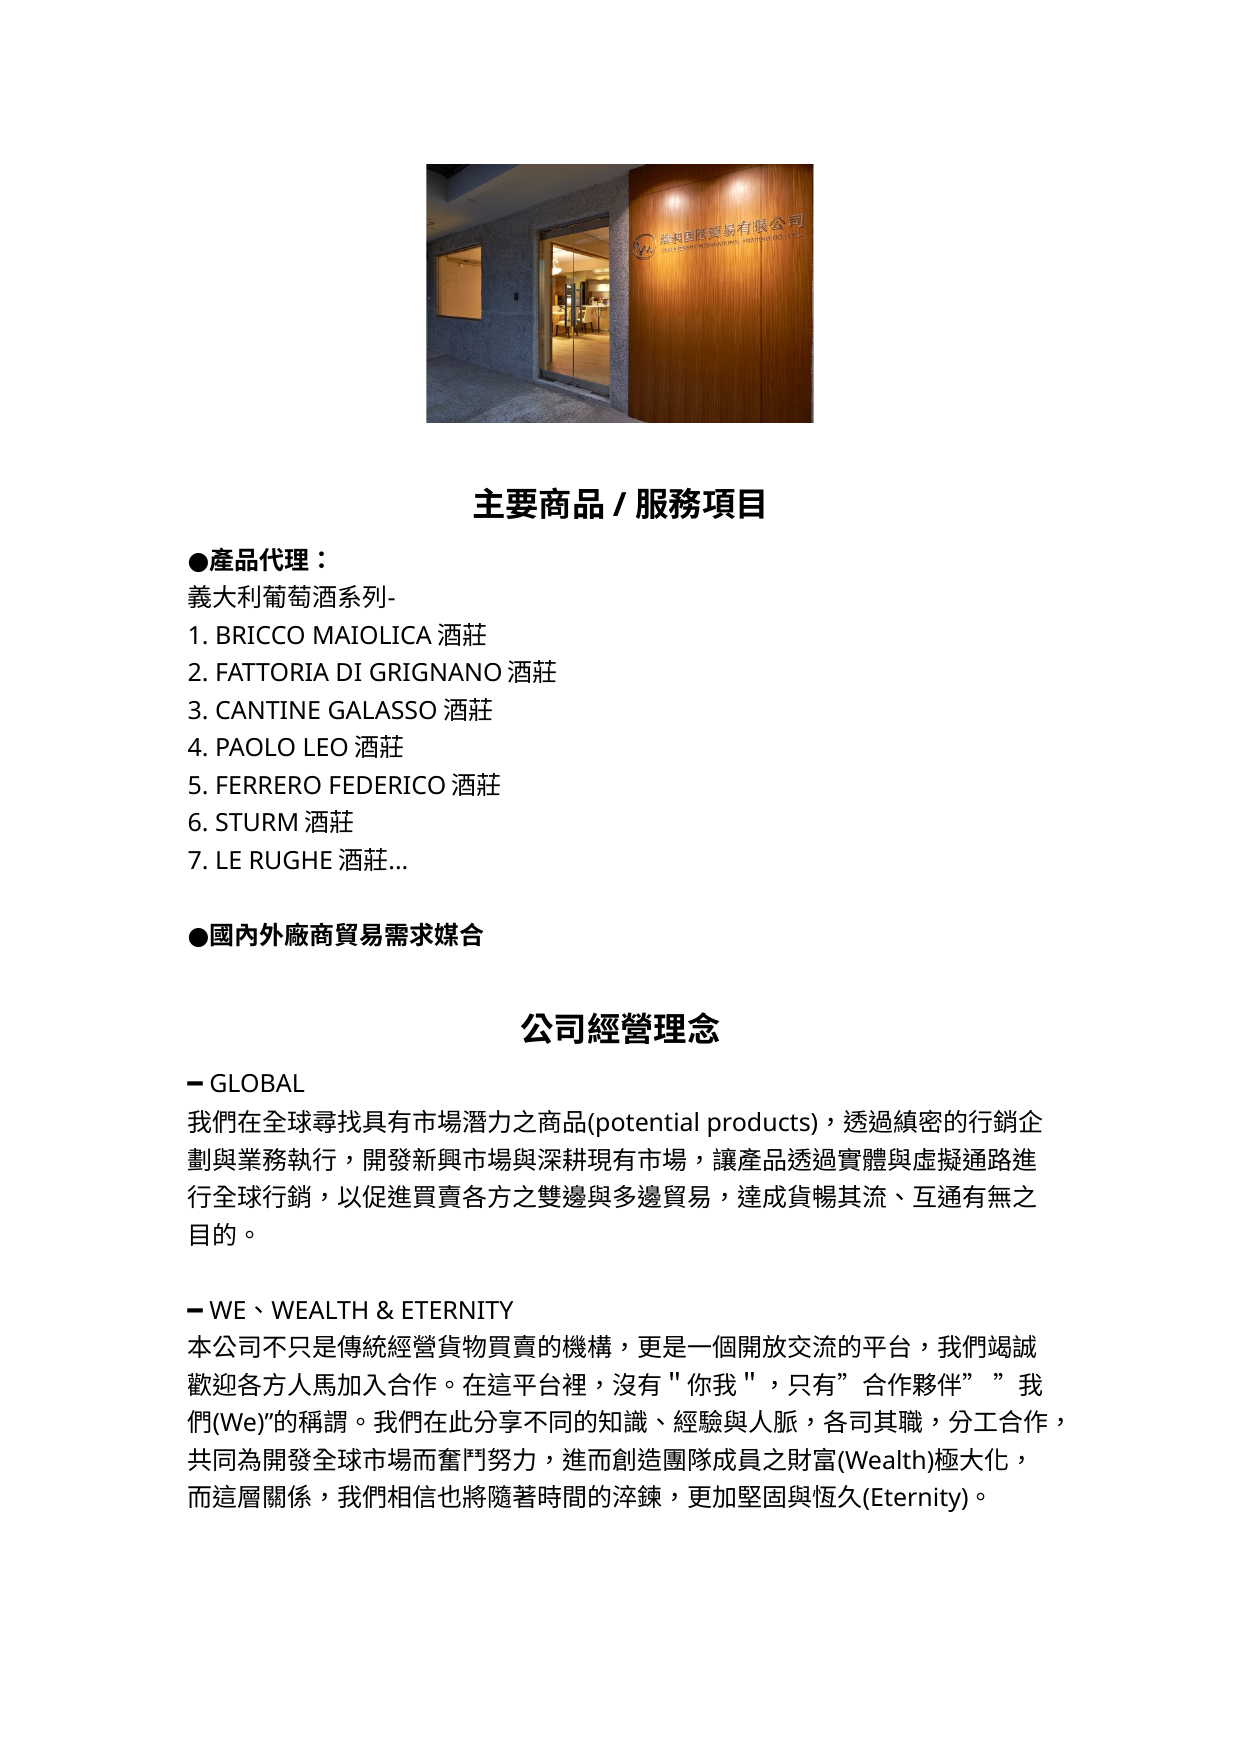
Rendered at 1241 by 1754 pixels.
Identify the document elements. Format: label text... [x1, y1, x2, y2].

text 1. BRICCO MAIOLICA酒莊 [187, 614, 1053, 652]
picture [426, 164, 814, 423]
text ●產品代理： [187, 539, 1053, 577]
text 主要商品 / 服務項目 [187, 464, 1053, 539]
text ●國內外廠商貿易需求媒合 [187, 914, 1053, 952]
text 3. CANTINE GALASSO酒莊 [187, 689, 1053, 727]
text 4. PAOLO LEO酒莊 [187, 727, 1053, 764]
text ━ WE、WEALTH & ETERNITY [187, 1289, 1053, 1327]
text 公司經營理念 [187, 989, 1053, 1064]
text 本公司不只是傳統經營貨物買賣的機構，更是一個開放交流的平台，我們竭誠歡迎各方人馬加入合作。在這平台裡，沒有＂你我＂，只有”合作夥伴” ”我們(We)”的稱謂。我們在此分享不同的知識、經驗與人脈，各司其職，分工合作，共同為開發全球市場而奮鬥努力，進而創造團隊成員之財富(Wealth)極大化，而這層關係，我們相信也將隨著時間的淬鍊，更加堅固與恆久(Eternity)。 [187, 1327, 1053, 1514]
text 義大利葡萄酒系列- [187, 577, 1053, 614]
text ━ GLOBAL [187, 1064, 1053, 1102]
text 6. STURM酒莊 [187, 802, 1053, 839]
text 7. LE RUGHE酒莊... [187, 839, 1053, 877]
text 5. FERRERO FEDERICO酒莊 [187, 764, 1053, 802]
text 2. FATTORIA DI GRIGNANO酒莊 [187, 652, 1053, 689]
text 我們在全球尋找具有市場潛力之商品(potential products)，透過縝密的行銷企劃與業務執行，開發新興市場與深耕現有市場，讓產品透過實體與虛擬通路進行全球行銷，以促進買賣各方之雙邊與多邊貿易，達成貨暢其流、互通有無之目的。 [187, 1102, 1053, 1252]
